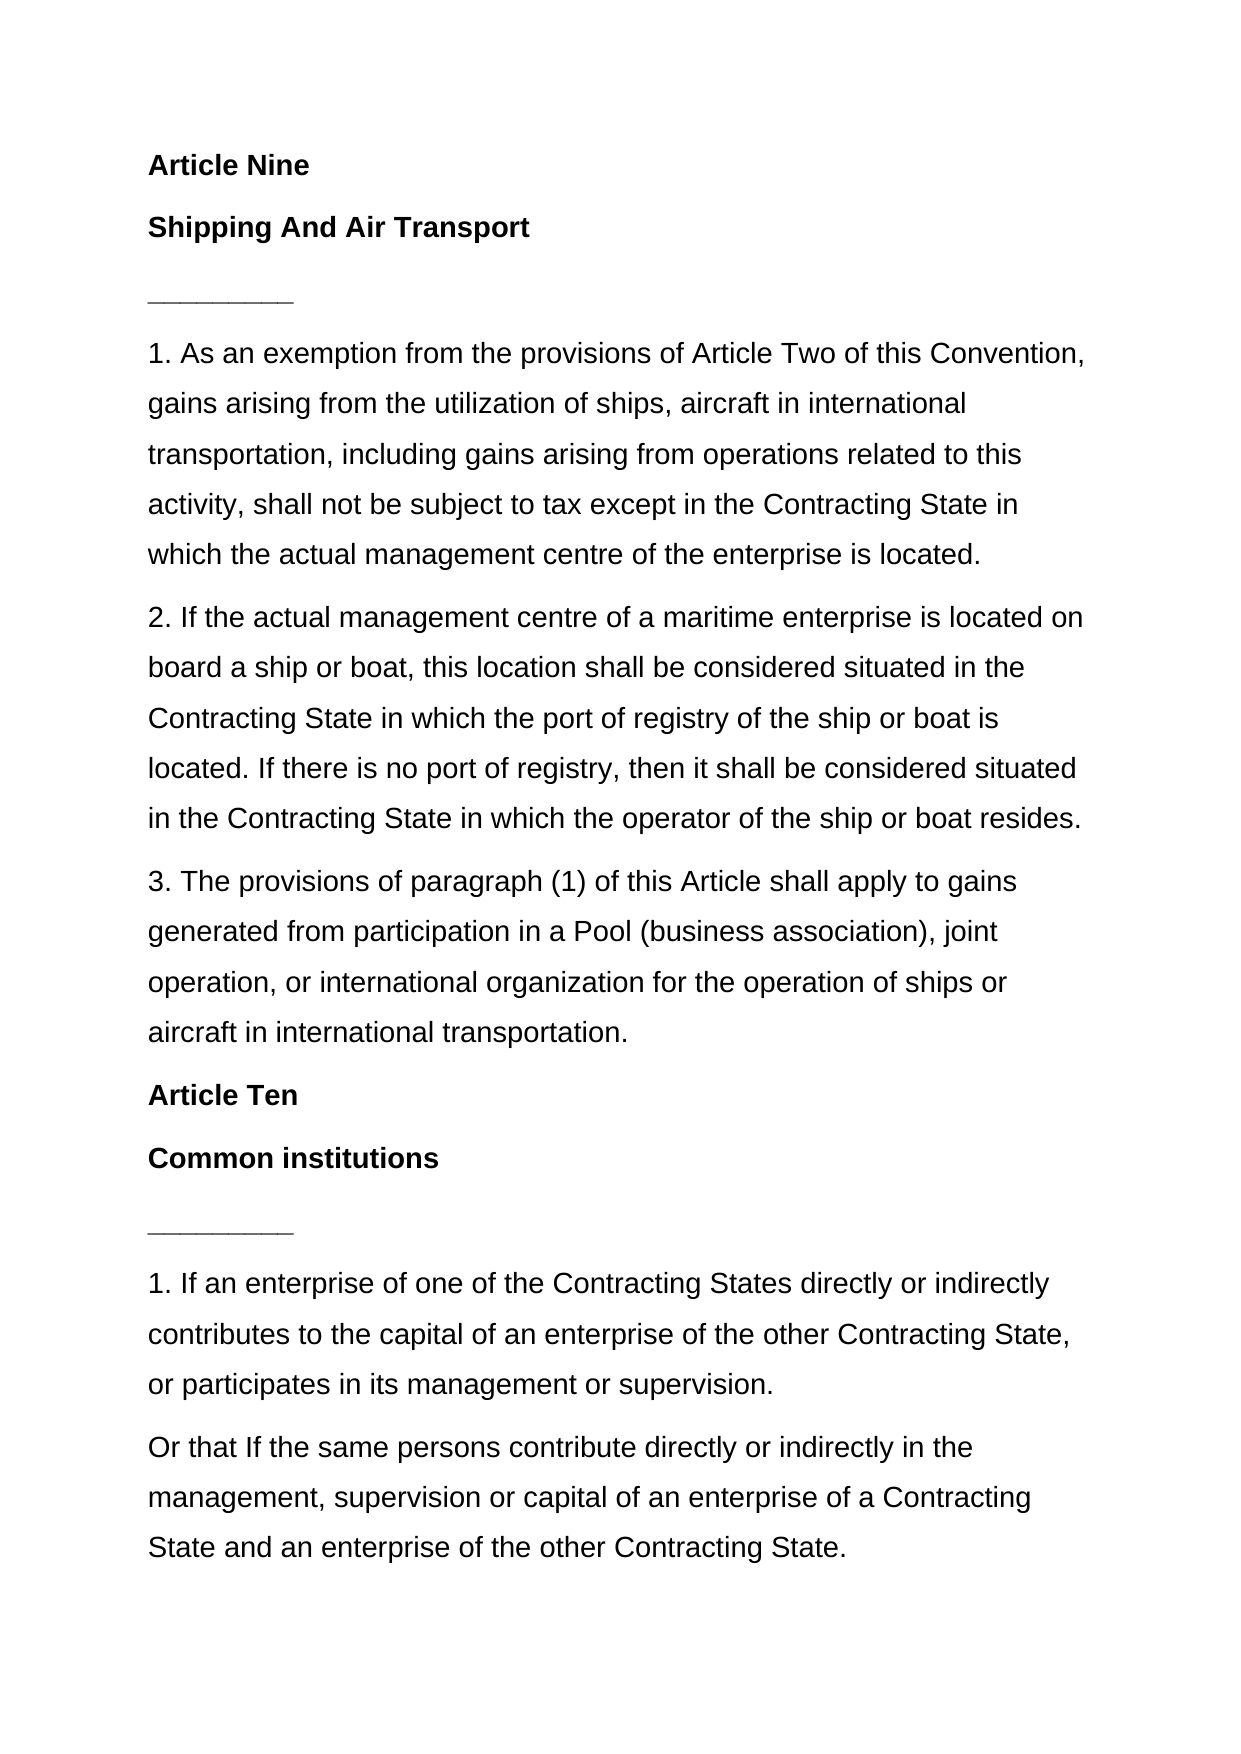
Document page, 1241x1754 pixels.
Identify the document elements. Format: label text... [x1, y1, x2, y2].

text _________ [148, 273, 1093, 307]
text Article Ten [148, 1078, 1093, 1111]
text 2. If the actual management centre of a maritime enterprise is located on board a ship or boat, this location shall be considered situated in the Contracting State in which the port of registry of the ship or boat is located. If there is no port of registry, then it shall be considered situated in the Contracting State in which the operator of the ship or boat resides. [148, 600, 1093, 835]
text Or that If the same persons contribute directly or indirectly in the management, supervision or capital of an enterprise of a Contracting State and an enterprise of the other Contracting State. [148, 1430, 1093, 1564]
text Shipping And Air Transport [148, 210, 1093, 244]
text 1. As an exemption from the provisions of Article Two of this Convention, gains arising from the utilization of ships, aircraft in international transportation, including gains arising from operations related to this activity, shall not be subject to tax except in the Contracting State in which the actual management centre of the enterprise is located. [148, 336, 1093, 571]
text Article Nine [148, 148, 1093, 181]
text Common institutions [148, 1141, 1093, 1174]
text 3. The provisions of paragraph (1) of this Article shall apply to gains generated from participation in a Pool (business association), joint operation, or international organization for the operation of ships or aircraft in international transportation. [148, 864, 1093, 1049]
text 1. If an enterprise of one of the Contracting States directly or indirectly contributes to the capital of an enterprise of the other Contracting State, or participates in its management or supervision. [148, 1266, 1093, 1401]
text _________ [148, 1203, 1093, 1237]
